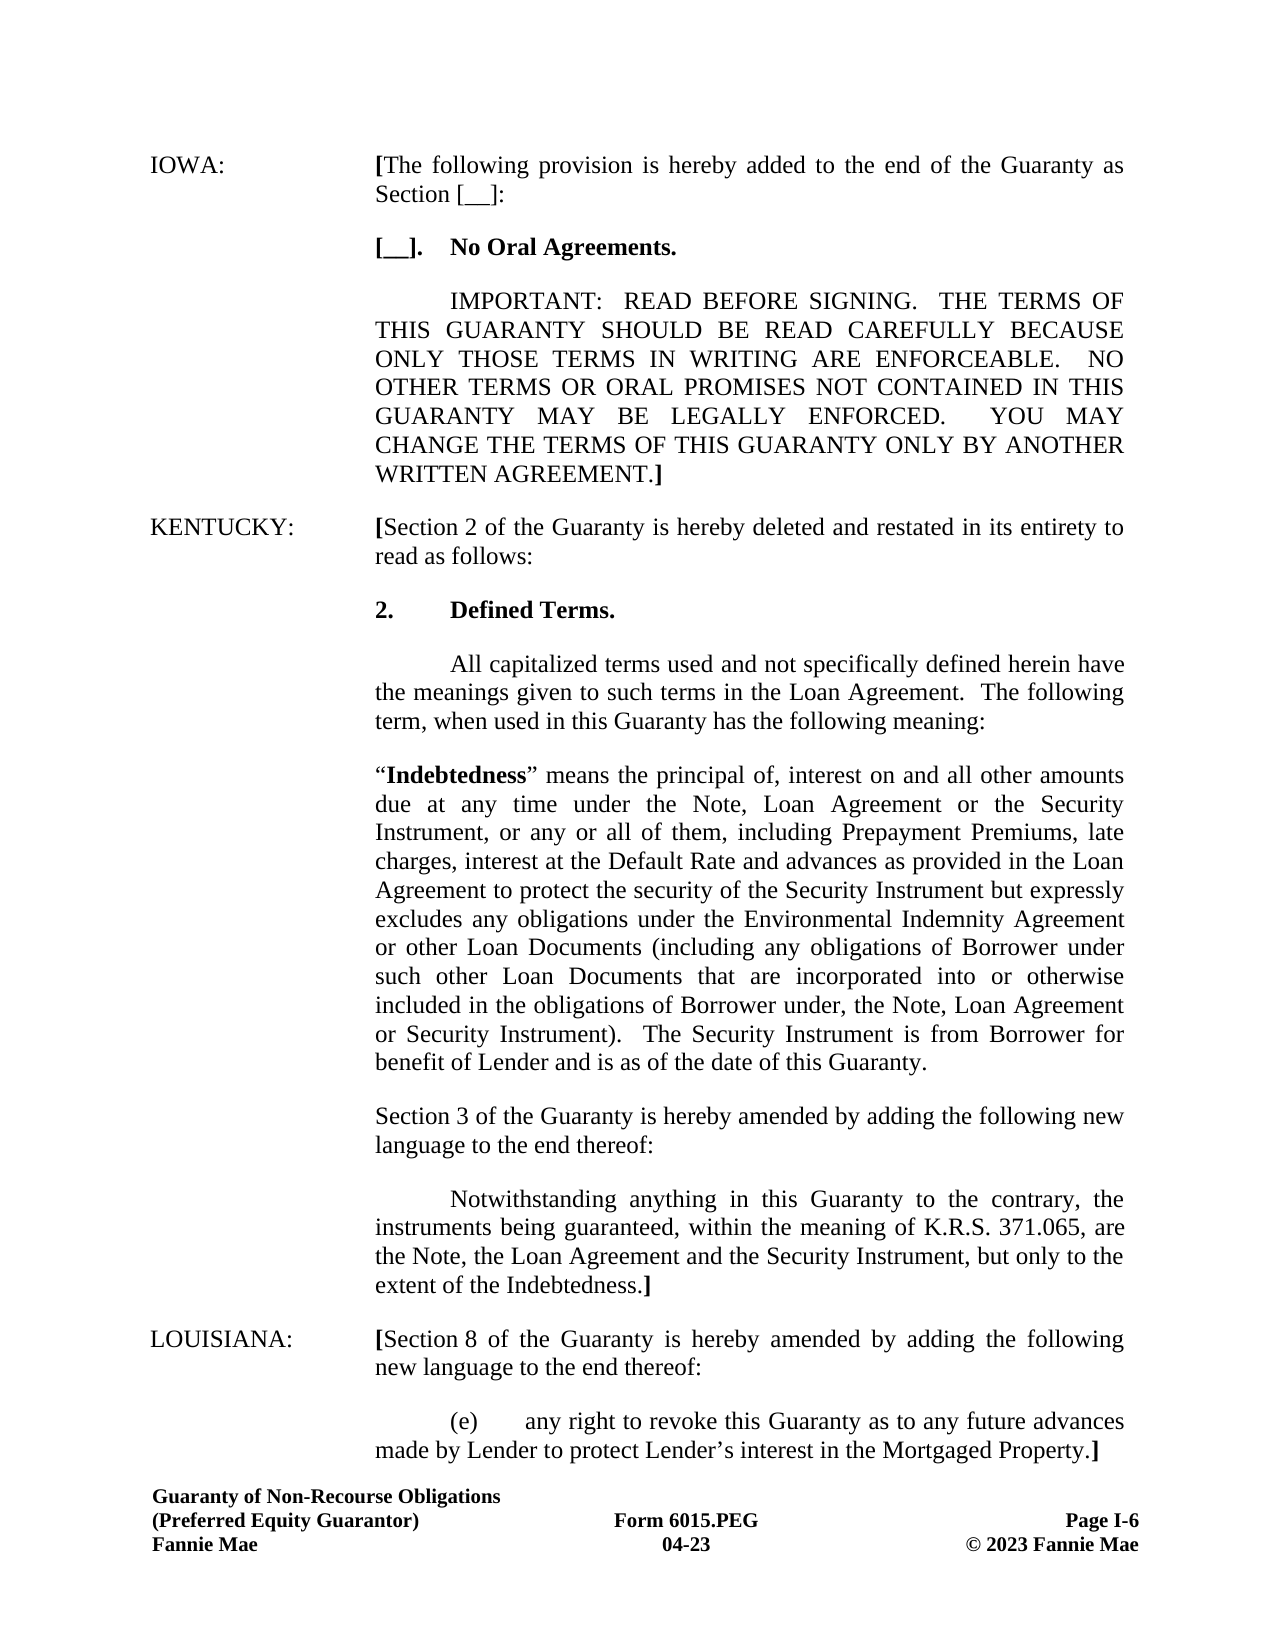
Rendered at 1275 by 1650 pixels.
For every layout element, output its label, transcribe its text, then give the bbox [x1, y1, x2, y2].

text IOWA: [The following provision is hereby added to the end of the Guaranty as Section [__]: [150, 150, 1125, 207]
text [__]. No Oral Agreements. [375, 232, 1125, 261]
text KENTUCKY: [Section 2 of the Guaranty is hereby deleted and restated in its entirety to read as follows: [150, 512, 1125, 570]
text (e) any right to revoke this Guaranty as to any future advances made by Lender to protect Lender’s interest in the Mortgaged Property.] [375, 1406, 1125, 1464]
text Notwithstanding anything in this Guaranty to the contrary, the instruments being guaranteed, within the meaning of K.R.S. 371.065, are the Note, the Loan Agreement and the Security Instrument, but only to the extent of the Indebtedness.] [375, 1184, 1125, 1299]
text All capitalized terms used and not specifically defined herein have the meanings given to such terms in the Loan Agreement. The following term, when used in this Guaranty has the following meaning: [375, 649, 1125, 735]
text LOUISIANA: [Section 8 of the Guaranty is hereby amended by adding the following new language to the end thereof: [150, 1324, 1125, 1381]
text “Indebtedness” means the principal of, interest on and all other amounts due at any time under the Note, Loan Agreement or the Security Instrument, or any or all of them, including Prepayment Premiums, late charges, interest at the Default Rate and advances as provided in the Loan Agreement to protect the security of the Security Instrument but expressly excludes any obligations under the Environmental Indemnity Agreement or other Loan Documents (including any obligations of Borrower under such other Loan Documents that are incorporated into or otherwise included in the obligations of Borrower under, the Note, Loan Agreement or Security Instrument). The Security Instrument is from Borrower for benefit of Lender and is as of the date of this Guaranty. [375, 760, 1125, 1076]
text Section 3 of the Guaranty is hereby amended by adding the following new language to the end thereof: [375, 1101, 1125, 1159]
text IMPORTANT: READ BEFORE SIGNING. THE TERMS OF THIS GUARANTY SHOULD BE READ CAREFULLY BECAUSE ONLY THOSE TERMS IN WRITING ARE ENFORCEABLE. NO OTHER TERMS OR ORAL PROMISES NOT CONTAINED IN THIS GUARANTY MAY BE LEGALLY ENFORCED. YOU MAY CHANGE THE TERMS OF THIS GUARANTY ONLY BY ANOTHER WRITTEN AGREEMENT.] [375, 286, 1125, 487]
text 2. Defined Terms. [375, 595, 1125, 624]
